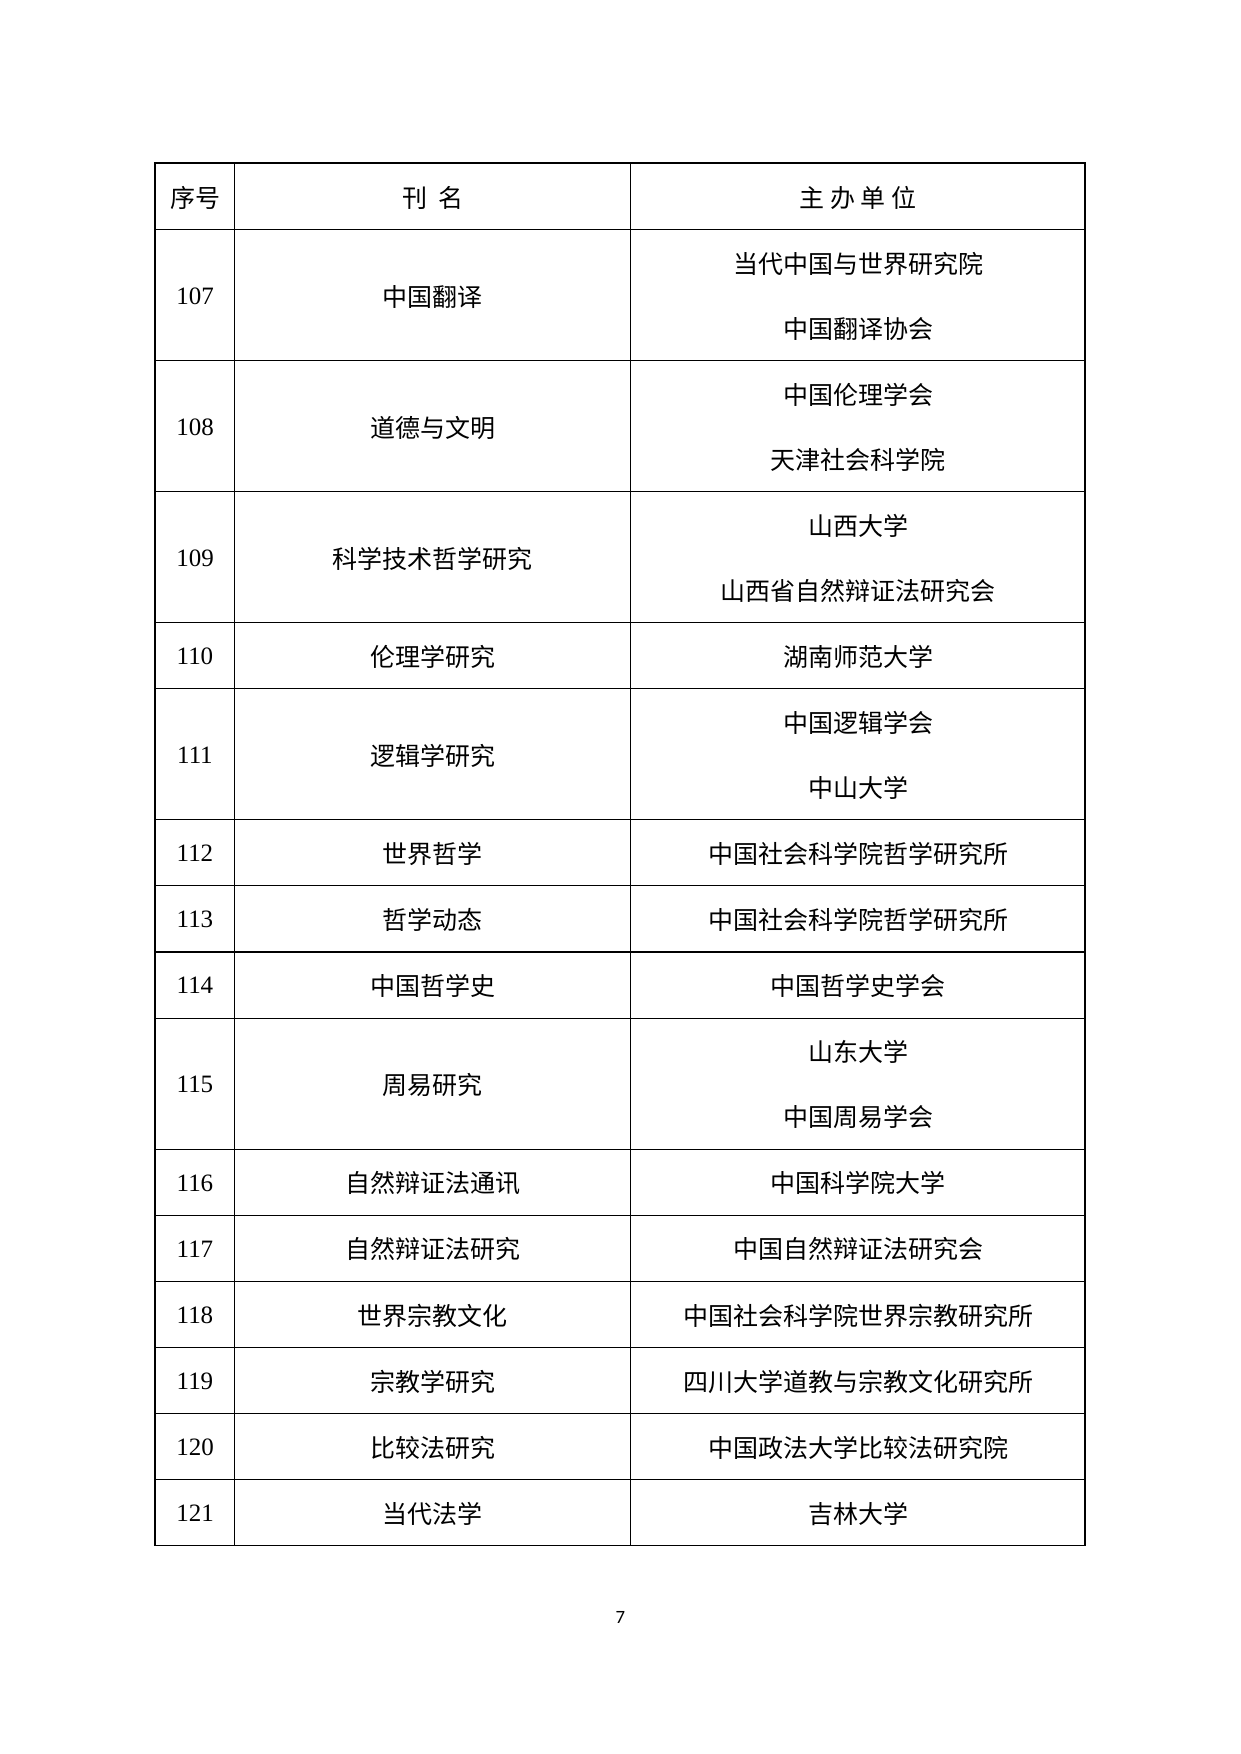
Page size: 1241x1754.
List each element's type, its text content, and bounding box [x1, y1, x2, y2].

table_cell 湖南师范大学 [631, 623, 1084, 688]
table_cell 哲学动态 [235, 886, 630, 951]
table_cell 自然辩证法研究 [235, 1216, 630, 1281]
table_cell 中国自然辩证法研究会 [631, 1216, 1084, 1281]
table_cell 中国哲学史学会 [631, 953, 1084, 1017]
table_cell 109 [156, 492, 234, 622]
table_cell 周易研究 [235, 1019, 630, 1148]
table_cell 山东大学 中国周易学会 [631, 1019, 1084, 1148]
table_cell 120 [156, 1414, 234, 1479]
table_cell 中国政法大学比较法研究院 [631, 1414, 1084, 1479]
table_cell 逻辑学研究 [235, 689, 630, 819]
table_cell 中国科学院大学 [631, 1150, 1084, 1214]
table_cell 中国社会科学院哲学研究所 [631, 886, 1084, 951]
table_cell 当代中国与世界研究院 中国翻译协会 [631, 230, 1084, 360]
table_cell 108 [156, 361, 234, 491]
table_cell 118 [156, 1282, 234, 1347]
table_cell 107 [156, 230, 234, 360]
table_cell 中国伦理学会 天津社会科学院 [631, 361, 1084, 491]
table_header 主 办 单 位 [631, 164, 1084, 229]
table_cell 吉林大学 [631, 1480, 1084, 1545]
table_header 刊 名 [235, 164, 630, 229]
table_cell 世界宗教文化 [235, 1282, 630, 1347]
table_cell 111 [156, 689, 234, 819]
table_cell 当代法学 [235, 1480, 630, 1545]
table_cell 世界哲学 [235, 820, 630, 885]
table_cell 中国翻译 [235, 230, 630, 360]
table_cell 山西大学 山西省自然辩证法研究会 [631, 492, 1084, 622]
table_cell 119 [156, 1348, 234, 1413]
table_cell 自然辩证法通讯 [235, 1150, 630, 1214]
table_cell 121 [156, 1480, 234, 1545]
table_cell 115 [156, 1019, 234, 1148]
table_cell 113 [156, 886, 234, 951]
table_cell 比较法研究 [235, 1414, 630, 1479]
table_cell 117 [156, 1216, 234, 1281]
table_cell 112 [156, 820, 234, 885]
table_header 序号 [156, 164, 234, 229]
table_cell 116 [156, 1150, 234, 1214]
table_cell 宗教学研究 [235, 1348, 630, 1413]
table_cell 道德与文明 [235, 361, 630, 491]
table_cell 110 [156, 623, 234, 688]
table_cell 中国逻辑学会 中山大学 [631, 689, 1084, 819]
table_cell 伦理学研究 [235, 623, 630, 688]
table_cell 四川大学道教与宗教文化研究所 [631, 1348, 1084, 1413]
table_cell 中国哲学史 [235, 953, 630, 1017]
table_cell 中国社会科学院世界宗教研究所 [631, 1282, 1084, 1347]
table_cell 114 [156, 953, 234, 1017]
table_cell 中国社会科学院哲学研究所 [631, 820, 1084, 885]
table_cell 科学技术哲学研究 [235, 492, 630, 622]
